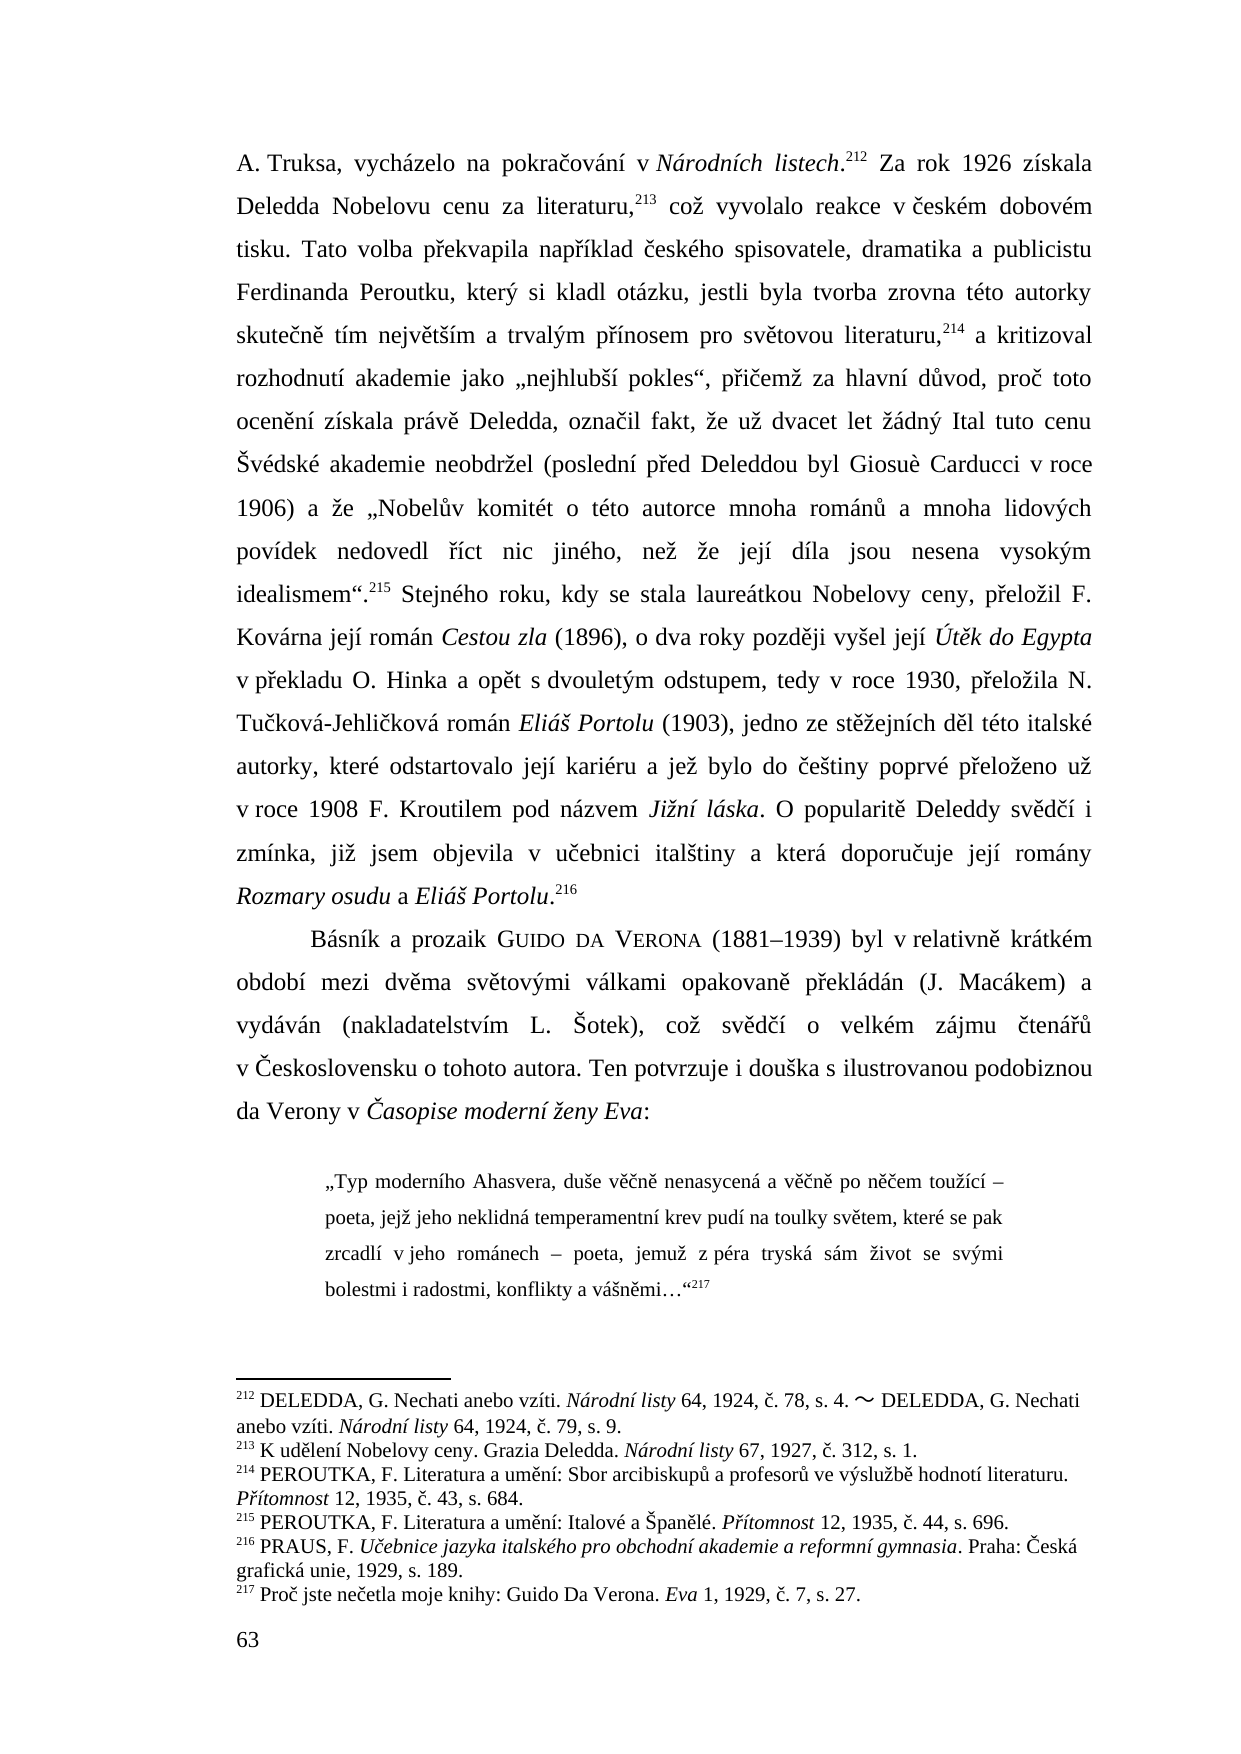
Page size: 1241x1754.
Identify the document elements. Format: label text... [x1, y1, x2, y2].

text Básník a prozaik Guido da Verona (1881–1939) byl v relativně krátkém období mezi dvěma světovými válkami opakovaně překládán (J. Macákem) a vydáván (nakladatelstvím L. Šotek), což svědčí o velkém zájmu čtenářů v Československu o tohoto autora. Ten potvrzuje i douška s ilustrovanou podobiznou da Verony v Časopise moderní ženy Eva: [236, 924, 1092, 1125]
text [236, 148, 1092, 909]
text „Typ moderního Ahasvera, duše věčně nenasycená a věčně po něčem toužící – poeta, jejž jeho neklidná temperamentní krev pudí na toulky světem, které se pak zrcadlí v jeho románech – poeta, jemuž z péra tryská sám život se svými bolestmi i radostmi, konflikty a vášněmi…“ [325, 1169, 1004, 1301]
